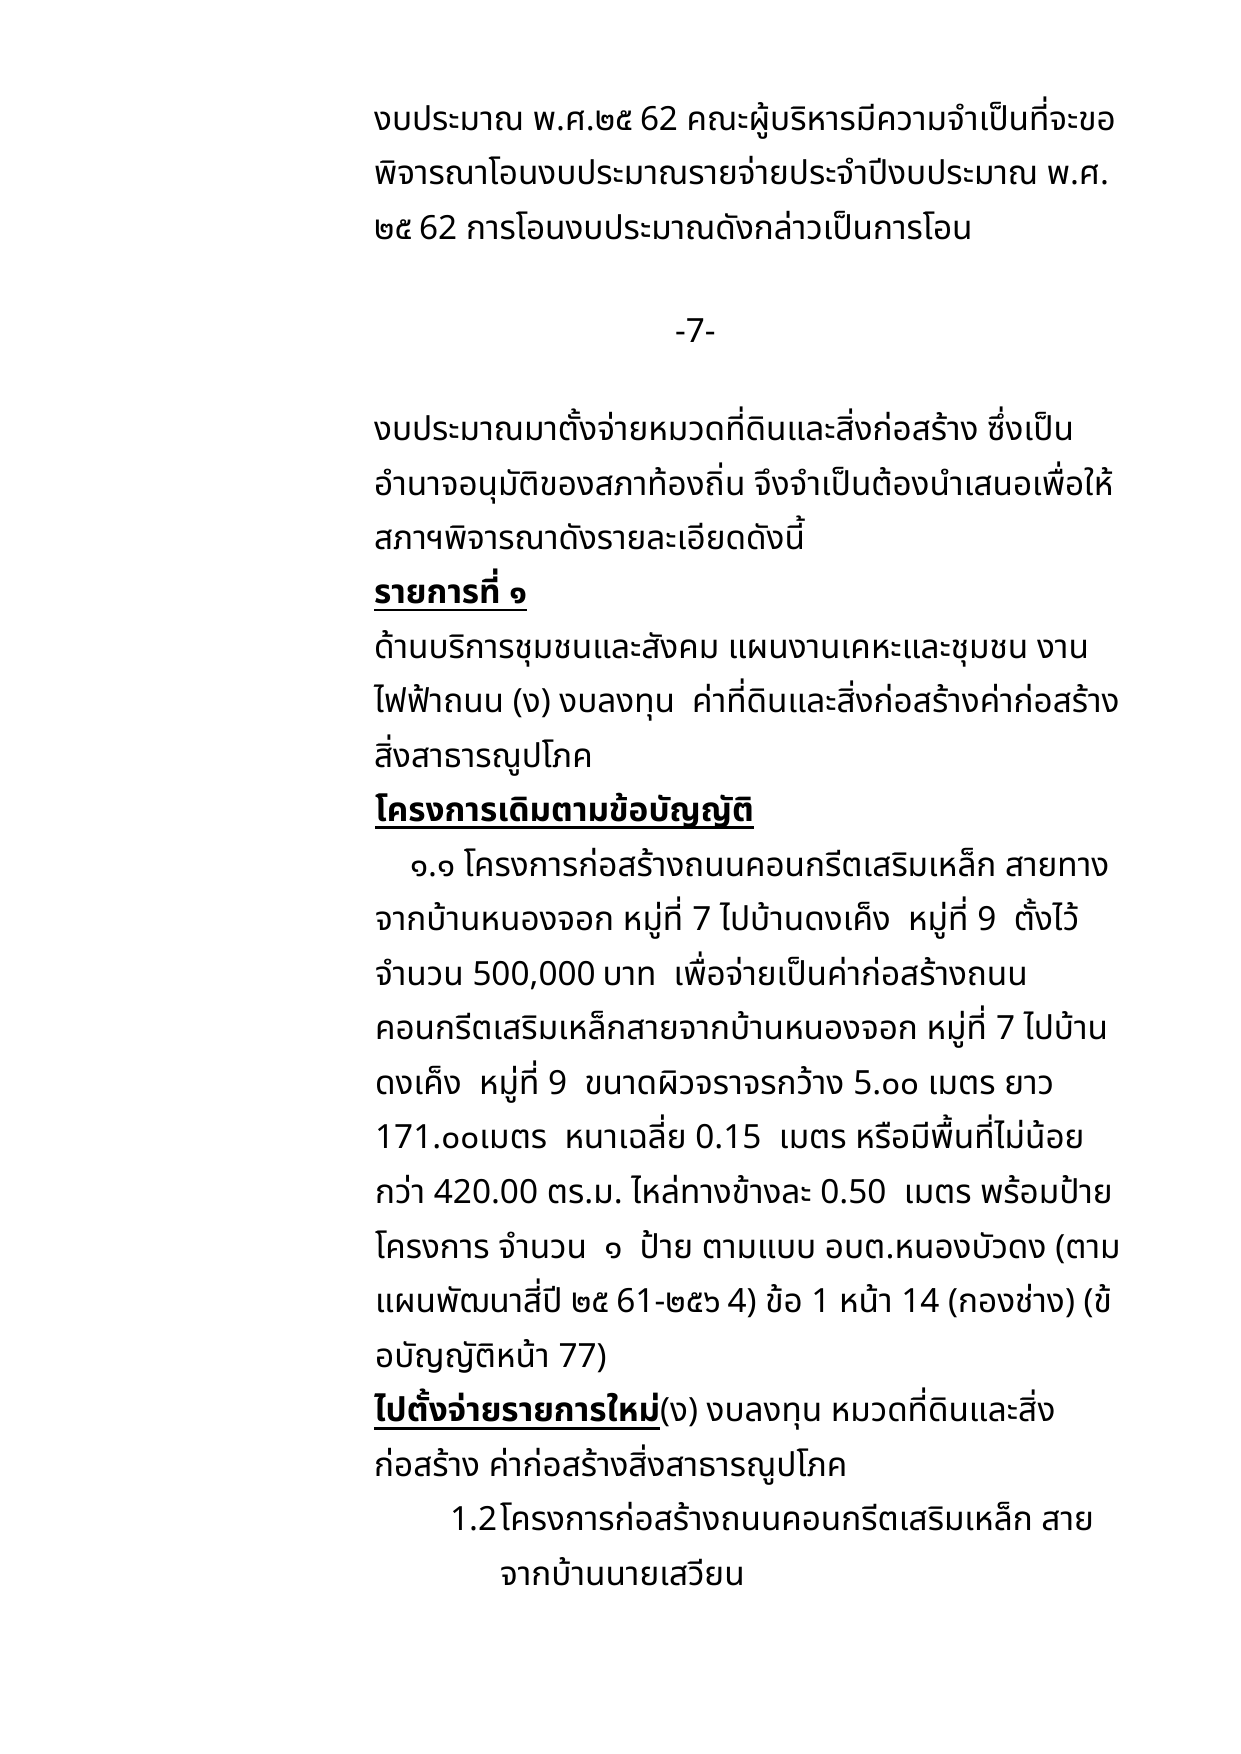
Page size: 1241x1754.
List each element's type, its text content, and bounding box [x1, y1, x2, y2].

text โครงการเดิมตามข้อบัญญัติ [300, 786, 1122, 836]
text ด้านบริการชุมชนและสังคม แผนงานเคหะและชุมชน งานไฟฟ้าถนน (ง) งบลงทุน ค่าที่ดินและสิ่งก่อสร้างค่าก่อสร้างสิ่งสาธารณูปโภค [374, 623, 1122, 782]
text งบประมาณมาตั้งจ่ายหมวดที่ดินและสิ่งก่อสร้าง ซึ่งเป็นอำนาจอนุมัติของสภาท้องถิ่น จึงจำเป็นต้องนำเสนอเพื่อให้สภาฯพิจารณาดังรายละเอียดดังนี้ [374, 405, 1122, 564]
text -7- [674, 307, 1122, 353]
text ๑.๑ โครงการก่อสร้างถนนคอนกรีตเสริมเหล็ก สายทางจากบ้านหนองจอก หมู่ที่ 7 ไปบ้านดงเค็ง หมู่ที่ 9 ตั้งไว้ จำนวน 500,000บาท เพื่อจ่ายเป็นค่าก่อสร้างถนนคอนกรีตเสริมเหล็กสายจากบ้านหนองจอก หมู่ที่ 7 ไปบ้านดงเค็ง หมู่ที่ 9 ขนาดผิวจราจรกว้าง 5.๐๐ เมตร ยาว 171.๐๐เมตร หนาเฉลี่ย 0.15 เมตร หรือมีพื้นที่ไม่น้อยกว่า 420.00 ตร.ม. ไหล่ทางข้างละ 0.50 เมตร พร้อมป้ายโครงการ จำนวน ๑ ป้าย ตามแบบ อบต.หนองบัวดง (ตามแผนพัฒนาสี่ปี ๒๕61-๒๕๖4) ข้อ 1 หน้า 14 (กองช่าง) (ข้อบัญญัติหน้า 77) [375, 840, 1122, 1382]
text งบประมาณ พ.ศ.๒๕62 คณะผู้บริหารมีความจำเป็นที่จะขอพิจารณาโอนงบประมาณรายจ่ายประจำปีงบประมาณ พ.ศ. ๒๕62 การโอนงบประมาณดังกล่าวเป็นการโอน [374, 94, 1122, 254]
list โครงการก่อสร้างถนนคอนกรีตเสริมเหล็ก สายจากบ้านนายเสวียน [450, 1495, 1122, 1600]
text รายการที่ ๑ [374, 568, 1122, 619]
text ไปตั้งจ่ายรายการใหม่(ง) งบลงทุน หมวดที่ดินและสิ่งก่อสร้าง ค่าก่อสร้างสิ่งสาธารณูปโภค [374, 1386, 1122, 1491]
